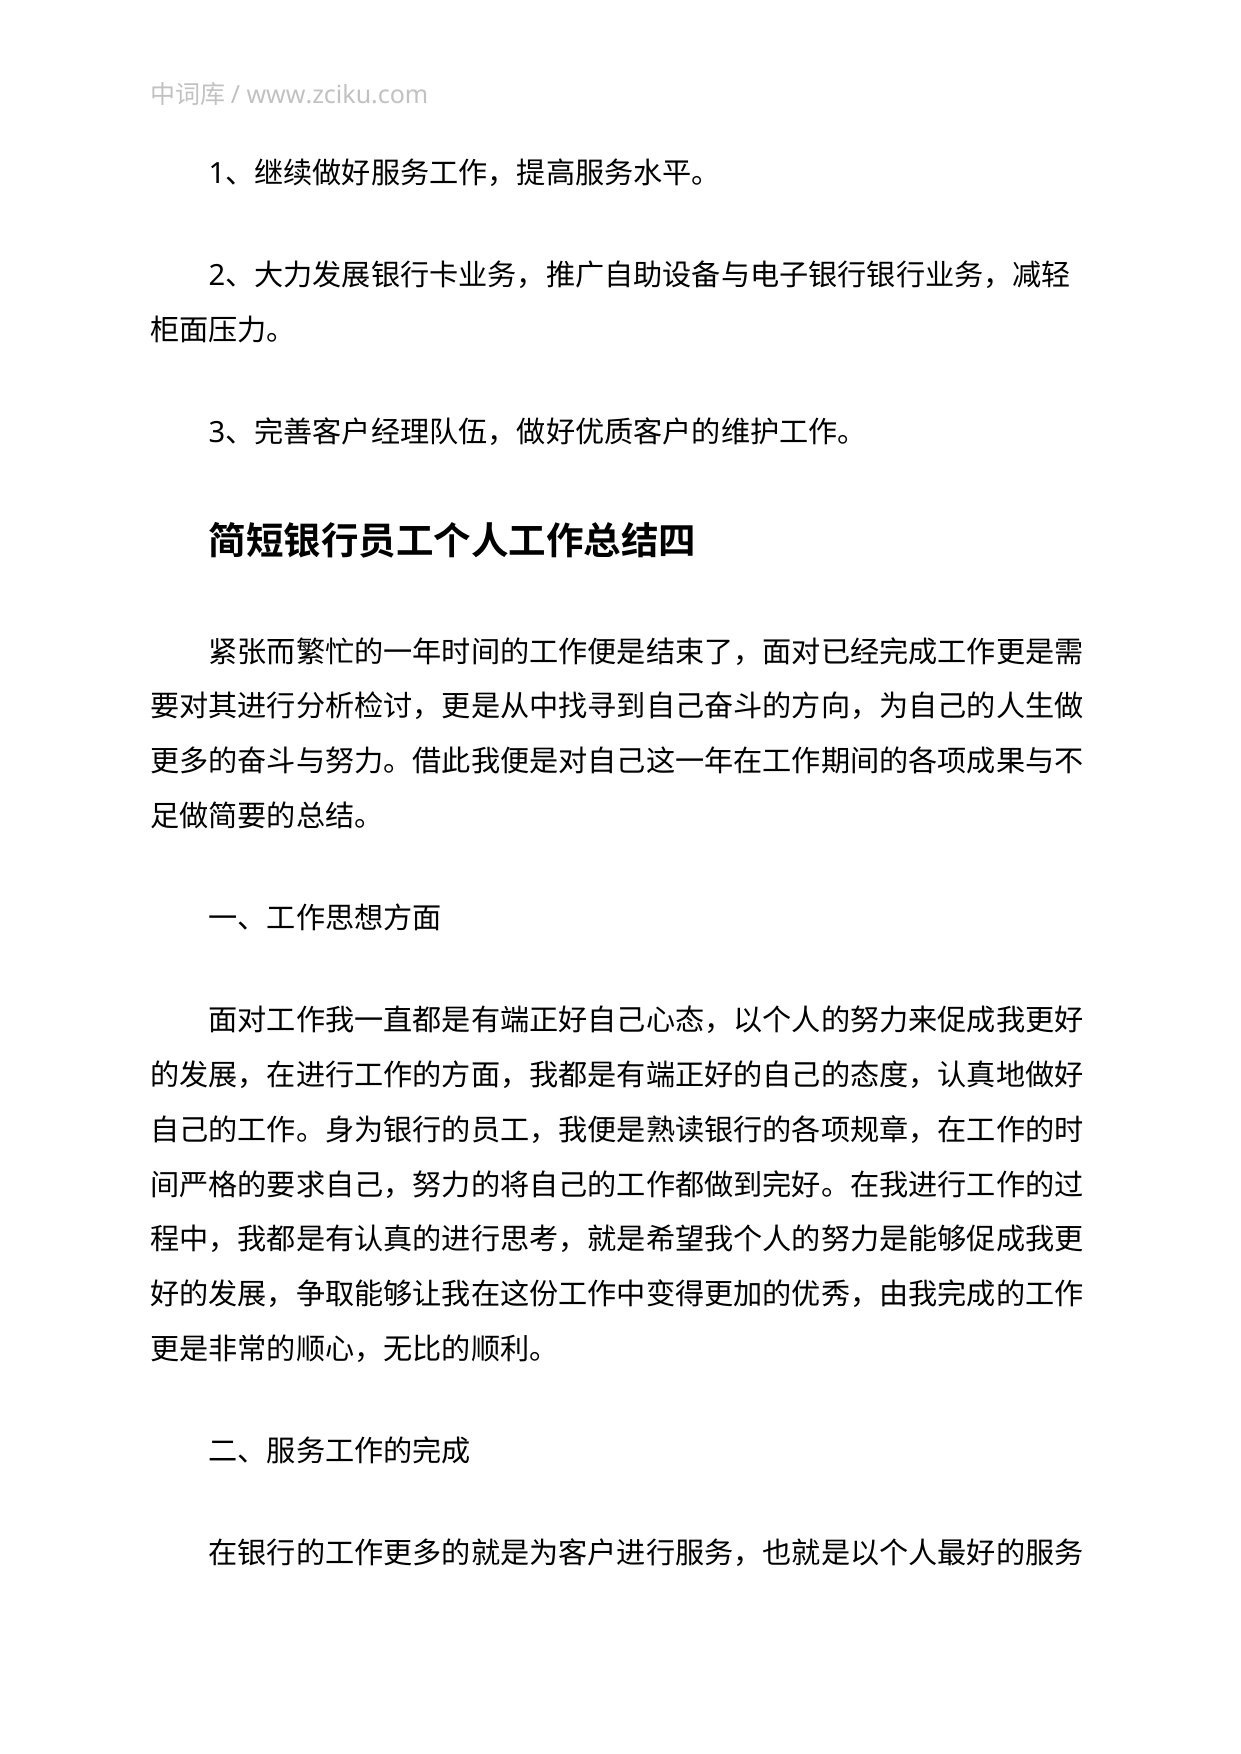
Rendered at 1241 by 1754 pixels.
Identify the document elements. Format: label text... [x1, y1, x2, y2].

text 一、工作思想方面 [150, 894, 1090, 937]
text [150, 1529, 1090, 1572]
text 1、继续做好服务工作，提高服务水平。 [150, 150, 1090, 192]
text 3、完善客户经理队伍，做好优质客户的维护工作。 [150, 409, 1090, 451]
text 简短银行员工个人工作总结四 [150, 511, 1090, 565]
text 二、服务工作的完成 [150, 1427, 1090, 1470]
text 紧张而繁忙的一年时间的工作便是结束了，面对已经完成工作更是需要对其进行分析检讨，更是从中找寻到自己奋斗的方向，为自己的人生做更多的奋斗与努力。借此我便是对自己这一年在工作期间的各项成果与不足做简要的总结。 [150, 628, 1090, 835]
text 2、大力发展银行卡业务，推广自助设备与电子银行银行业务，减轻柜面压力。 [150, 252, 1090, 349]
text 面对工作我一直都是有端正好自己心态，以个人的努力来促成我更好的发展，在进行工作的方面，我都是有端正好的自己的态度，认真地做好自己的工作。身为银行的员工，我便是熟读银行的各项规章，在工作的时间严格的要求自己，努力的将自己的工作都做到完好。在我进行工作的过程中，我都是有认真的进行思考，就是希望我个人的努力是能够促成我更好的发展，争取能够让我在这份工作中变得更加的优秀，由我完成的工作更是非常的顺心，无比的顺利。 [150, 996, 1090, 1368]
